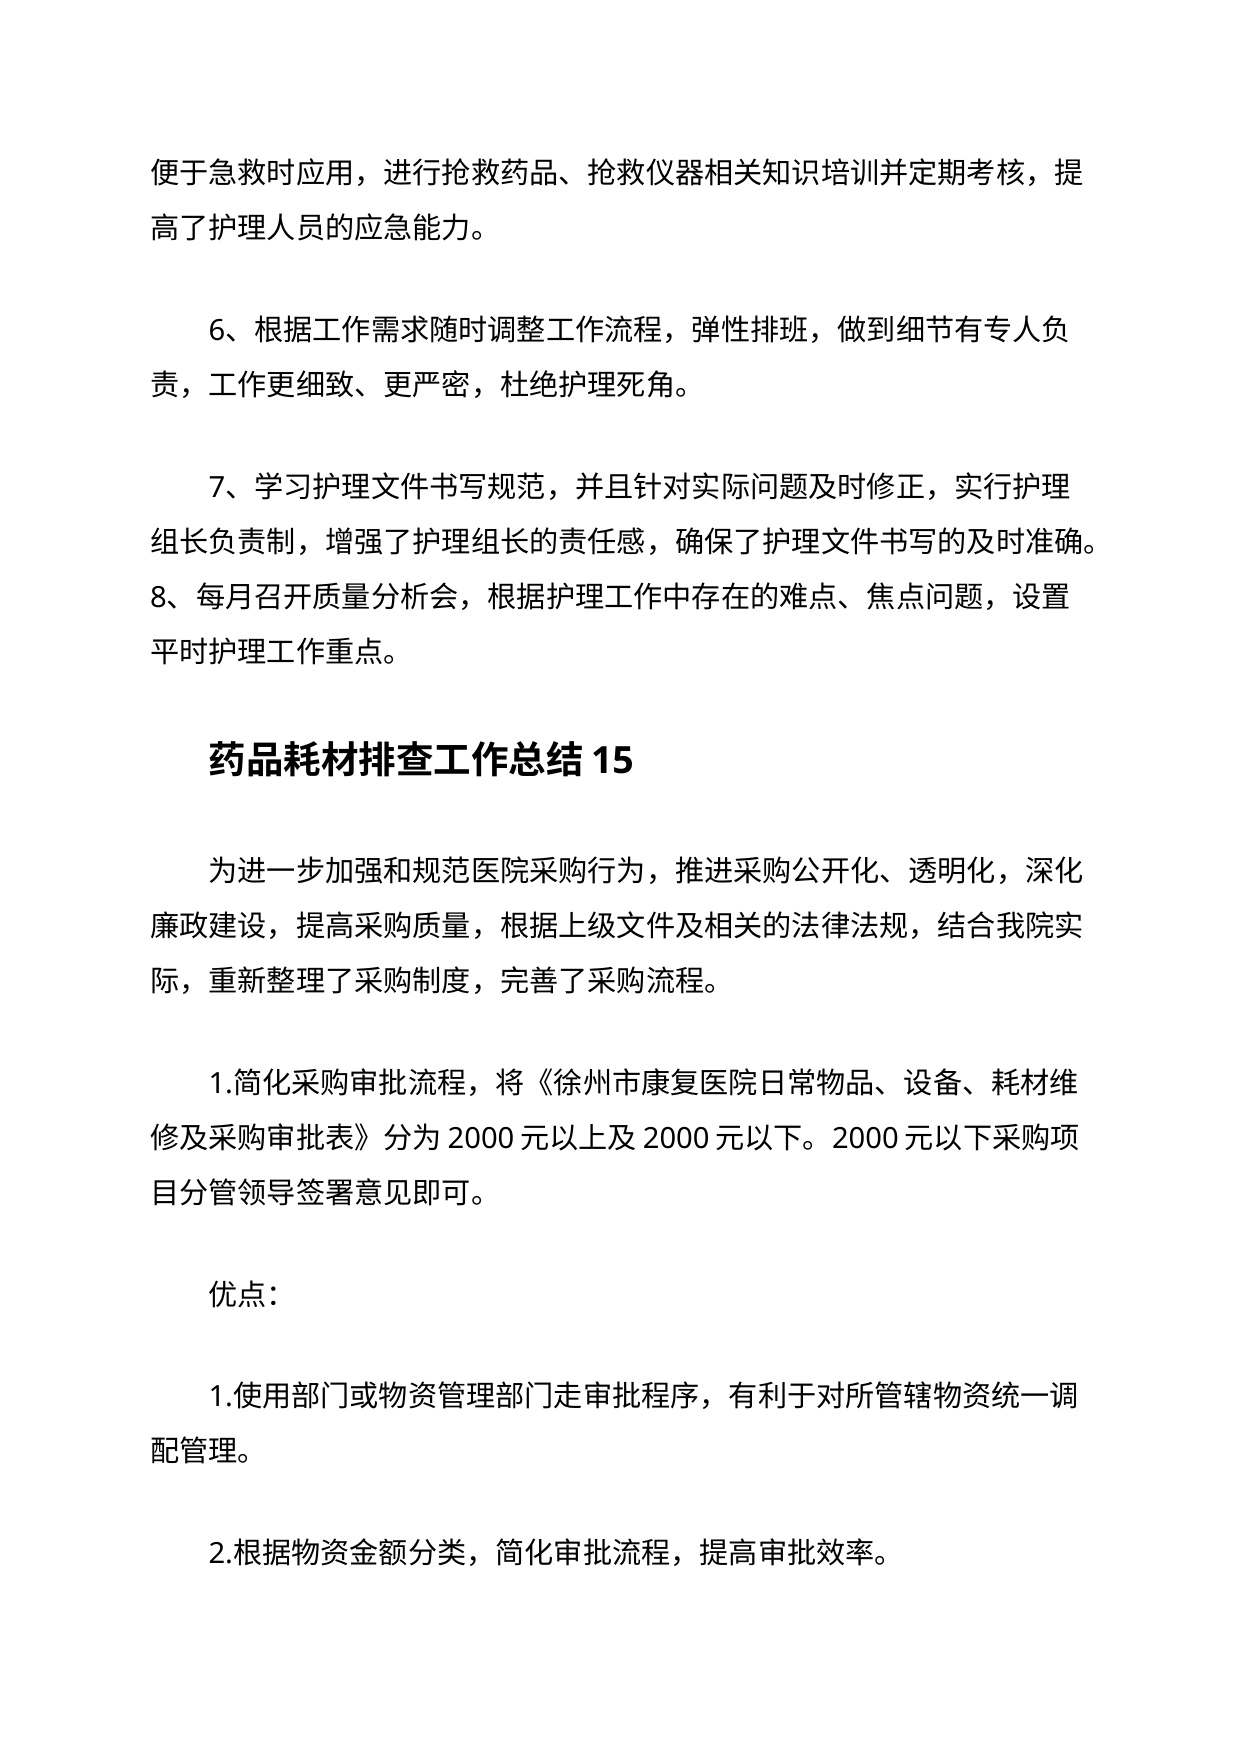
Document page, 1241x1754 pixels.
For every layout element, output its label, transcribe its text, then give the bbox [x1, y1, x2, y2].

text 7、学习护理文件书写规范，并且针对实际问题及时修正，实行护理组长负责制，增强了护理组长的责任感，确保了护理文件书写的及时准确。8、每月召开质量分析会，根据护理工作中存在的难点、焦点问题，设置平时护理工作重点。 [150, 463, 1090, 671]
text 1.使用部门或物资管理部门走审批程序，有利于对所管辖物资统一调配管理。 [150, 1373, 1090, 1470]
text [150, 150, 1090, 247]
text 为进一步加强和规范医院采购行为，推进采购公开化、透明化，深化廉政建设，提高采购质量，根据上级文件及相关的法律法规，结合我院实际，重新整理了采购制度，完善了采购流程。 [150, 848, 1090, 1000]
text 6、根据工作需求随时调整工作流程，弹性排班，做到细节有专人负责，工作更细致、更严密，杜绝护理死角。 [150, 307, 1090, 404]
text 1.简化采购审批流程，将《徐州市康复医院日常物品、设备、耗材维修及采购审批表》分为2000元以上及2000元以下。2000元以下采购项目分管领导签署意见即可。 [150, 1059, 1090, 1212]
text 优点： [150, 1271, 1090, 1313]
text 2.根据物资金额分类，简化审批流程，提高审批效率。 [150, 1529, 1090, 1572]
text 药品耗材排查工作总结15 [150, 730, 1090, 784]
